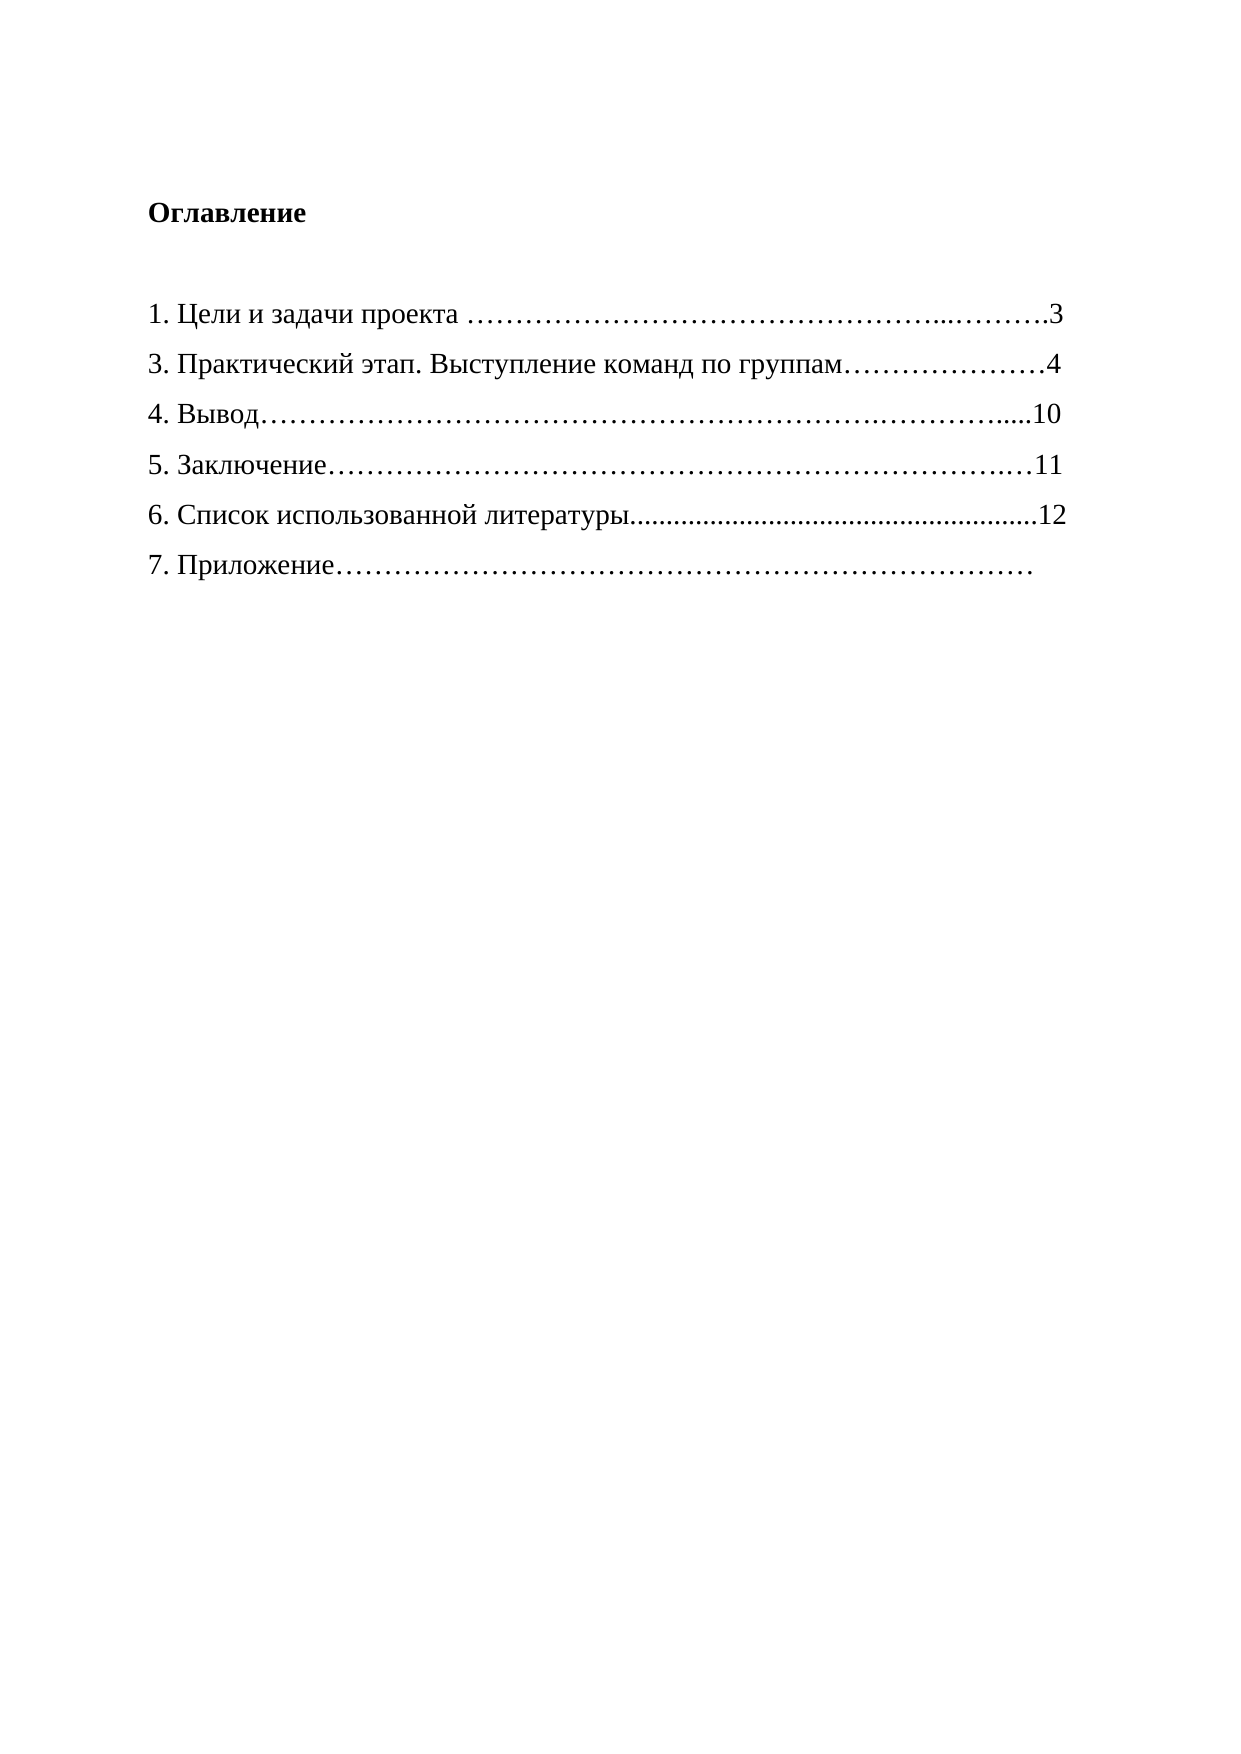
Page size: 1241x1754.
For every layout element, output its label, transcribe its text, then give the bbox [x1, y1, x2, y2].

text 7. Приложение……………………………………………………………… [148, 547, 1122, 1479]
text Оглавление 1. Цели и задачи проекта …………………………………………...……….3 [148, 195, 1122, 329]
text 3. Практический этап. Выступление команд по группам…………………4 [148, 346, 1122, 380]
text 4. Вывод……………………………………………………….………….....10 5. Заключение…………………………………………………………….…11 6. Список использованной литературы........................................................12 [148, 396, 1122, 531]
